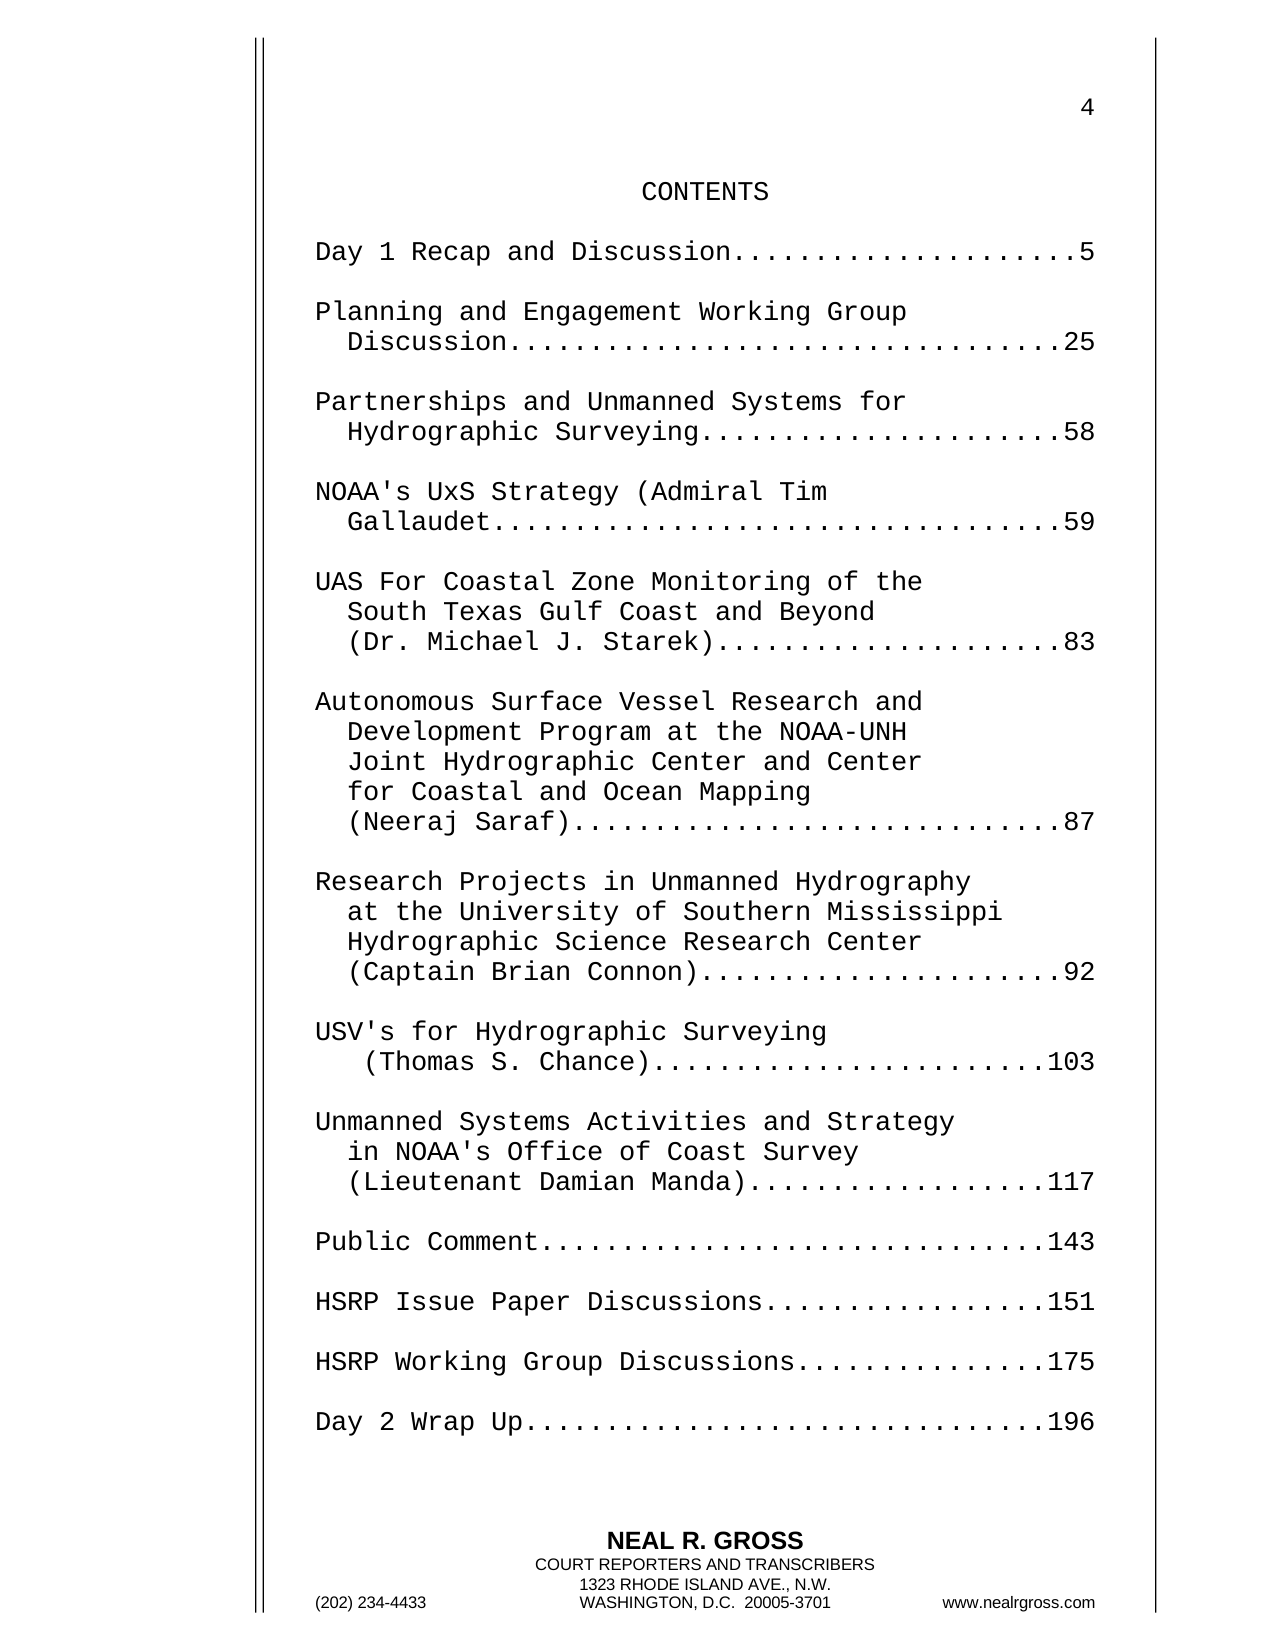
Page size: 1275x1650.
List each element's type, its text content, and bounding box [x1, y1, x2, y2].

text (Neeraj Saraf) 87 [315, 807, 1095, 837]
text HSRP Working Group Discussions 175 [315, 1347, 1095, 1377]
text Day 2 Wrap Up 196 [315, 1407, 1095, 1437]
text Development Program at the NOAA-UNH [315, 717, 1095, 747]
text for Coastal and Ocean Mapping [315, 777, 1095, 807]
text Day 1 Recap and Discussion 5 [315, 237, 1095, 267]
text in NOAA's Office of Coast Survey [315, 1137, 1095, 1167]
text Hydrographic Science Research Center [315, 927, 1095, 957]
text Public Comment 143 [315, 1227, 1095, 1257]
text Autonomous Surface Vessel Research and [315, 687, 1095, 717]
text (Thomas S. Chance) 103 [315, 1047, 1095, 1077]
text HSRP Issue Paper Discussions 151 [315, 1287, 1095, 1317]
text CONTENTS [315, 177, 1095, 207]
text Planning and Engagement Working Group [315, 297, 1095, 327]
text (Lieutenant Damian Manda) 117 [315, 1167, 1095, 1197]
text (Captain Brian Connon) 92 [315, 957, 1095, 987]
text Research Projects in Unmanned Hydrography [315, 867, 1095, 897]
text Partnerships and Unmanned Systems for [315, 387, 1095, 417]
text Hydrographic Surveying 58 [315, 417, 1095, 447]
text Discussion 25 [315, 327, 1095, 357]
text (Dr. Michael J. Starek) 83 [315, 627, 1095, 657]
text Joint Hydrographic Center and Center [315, 747, 1095, 777]
text Unmanned Systems Activities and Strategy [315, 1107, 1095, 1137]
text Gallaudet 59 [315, 507, 1095, 537]
text South Texas Gulf Coast and Beyond [315, 597, 1095, 627]
text NOAA's UxS Strategy (Admiral Tim [315, 477, 1095, 507]
text USV's for Hydrographic Surveying [315, 1017, 1095, 1047]
text at the University of Southern Mississippi [315, 897, 1095, 927]
text UAS For Coastal Zone Monitoring of the [315, 567, 1095, 597]
